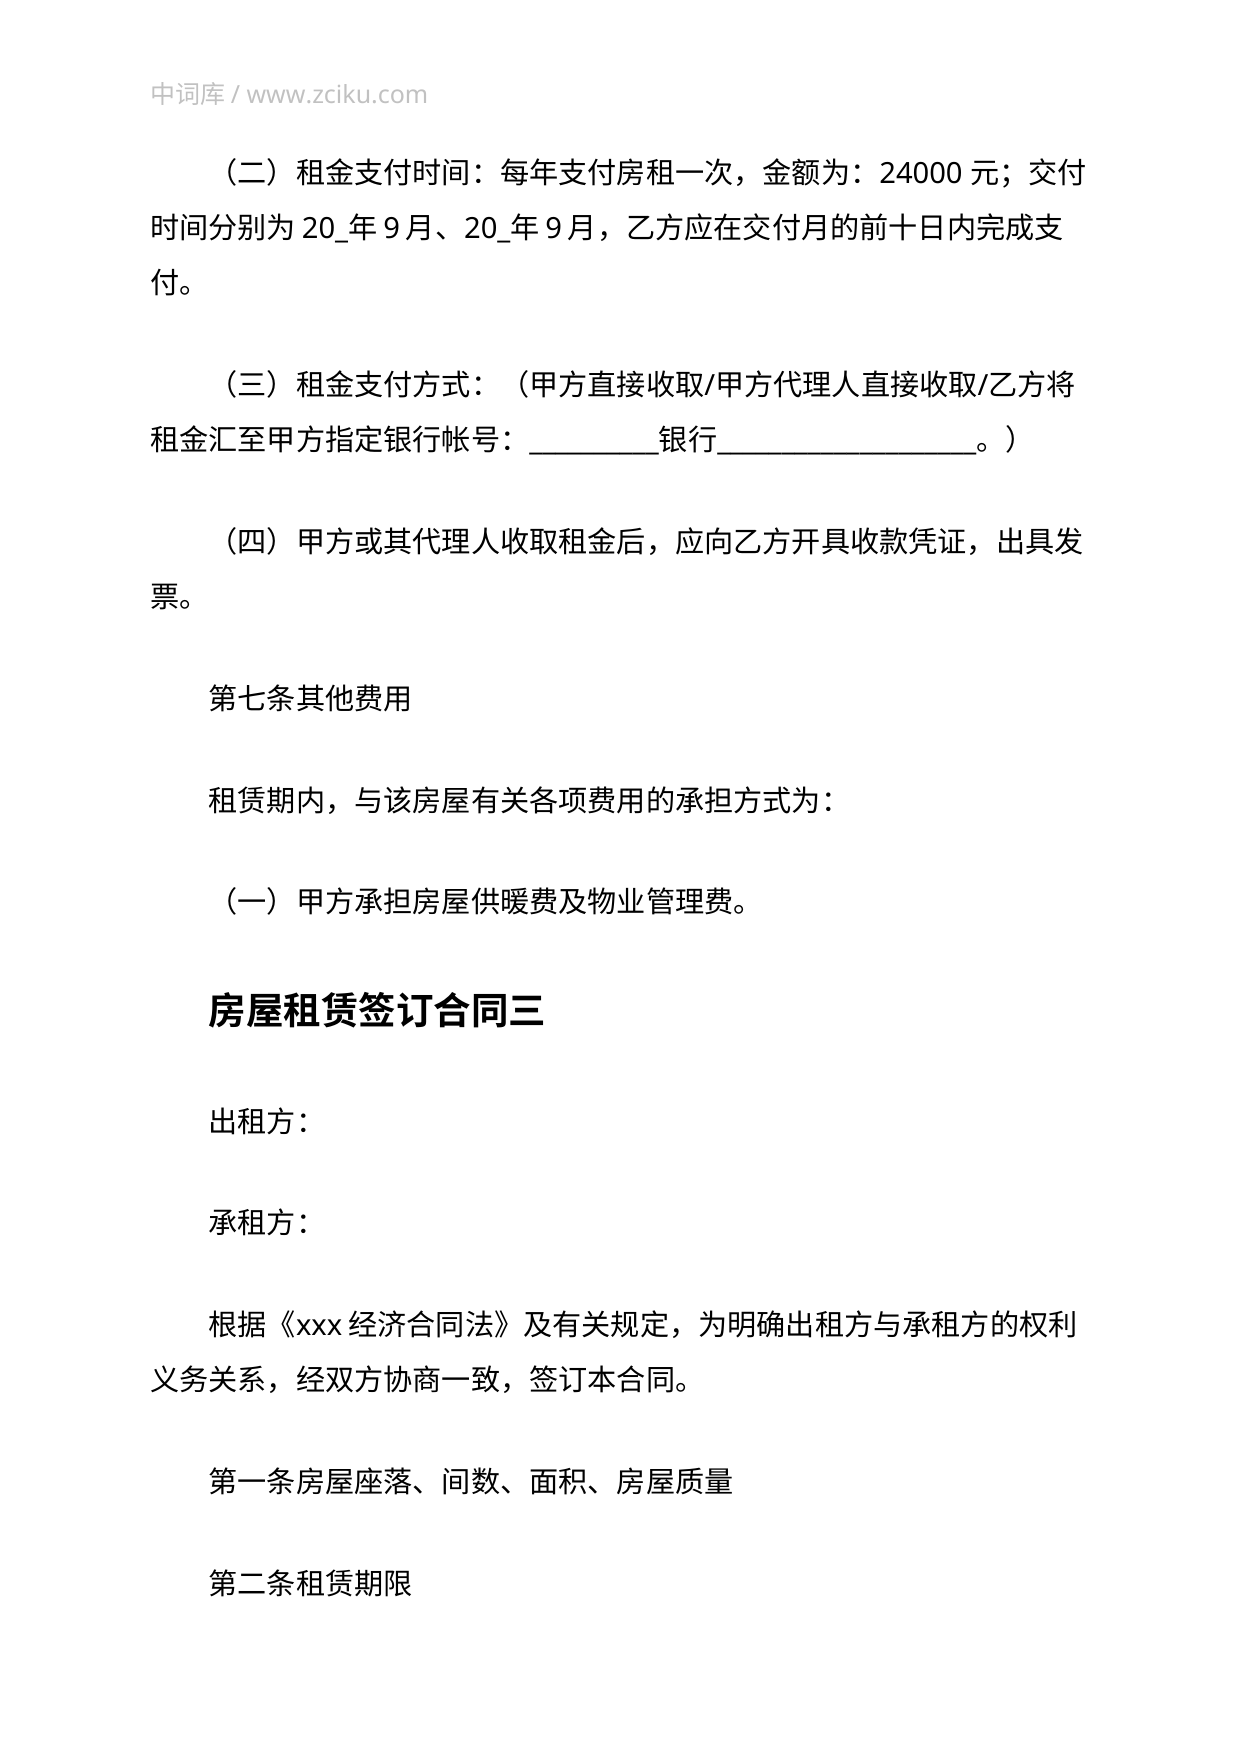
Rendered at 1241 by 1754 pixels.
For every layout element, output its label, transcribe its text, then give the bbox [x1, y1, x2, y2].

text 根据《xxx经济合同法》及有关规定，为明确出租方与承租方的权利义务关系，经双方协商一致，签订本合同。 [150, 1302, 1090, 1399]
text 第一条房屋座落、间数、面积、房屋质量 [150, 1458, 1090, 1501]
text （二）租金支付时间：每年支付房租一次，金额为：24000 元；交付时间分别为20_年9月、20_年9月，乙方应在交付月的前十日内完成支付。 [150, 150, 1090, 302]
text （一）甲方承担房屋供暖费及物业管理费。 [150, 879, 1090, 921]
text 房屋租赁签订合同三 [150, 981, 1090, 1035]
text （四）甲方或其代理人收取租金后，应向乙方开具收款凭证，出具发票。 [150, 519, 1090, 616]
text 承租方： [150, 1200, 1090, 1242]
text （三）租金支付方式：（甲方直接收取/甲方代理人直接收取/乙方将租金汇至甲方指定银行帐号：__________银行____________________。） [150, 362, 1090, 459]
text 第二条租赁期限 [150, 1560, 1090, 1602]
text 租赁期内，与该房屋有关各项费用的承担方式为： [150, 777, 1090, 819]
text 出租方： [150, 1098, 1090, 1140]
text 第七条其他费用 [150, 675, 1090, 718]
